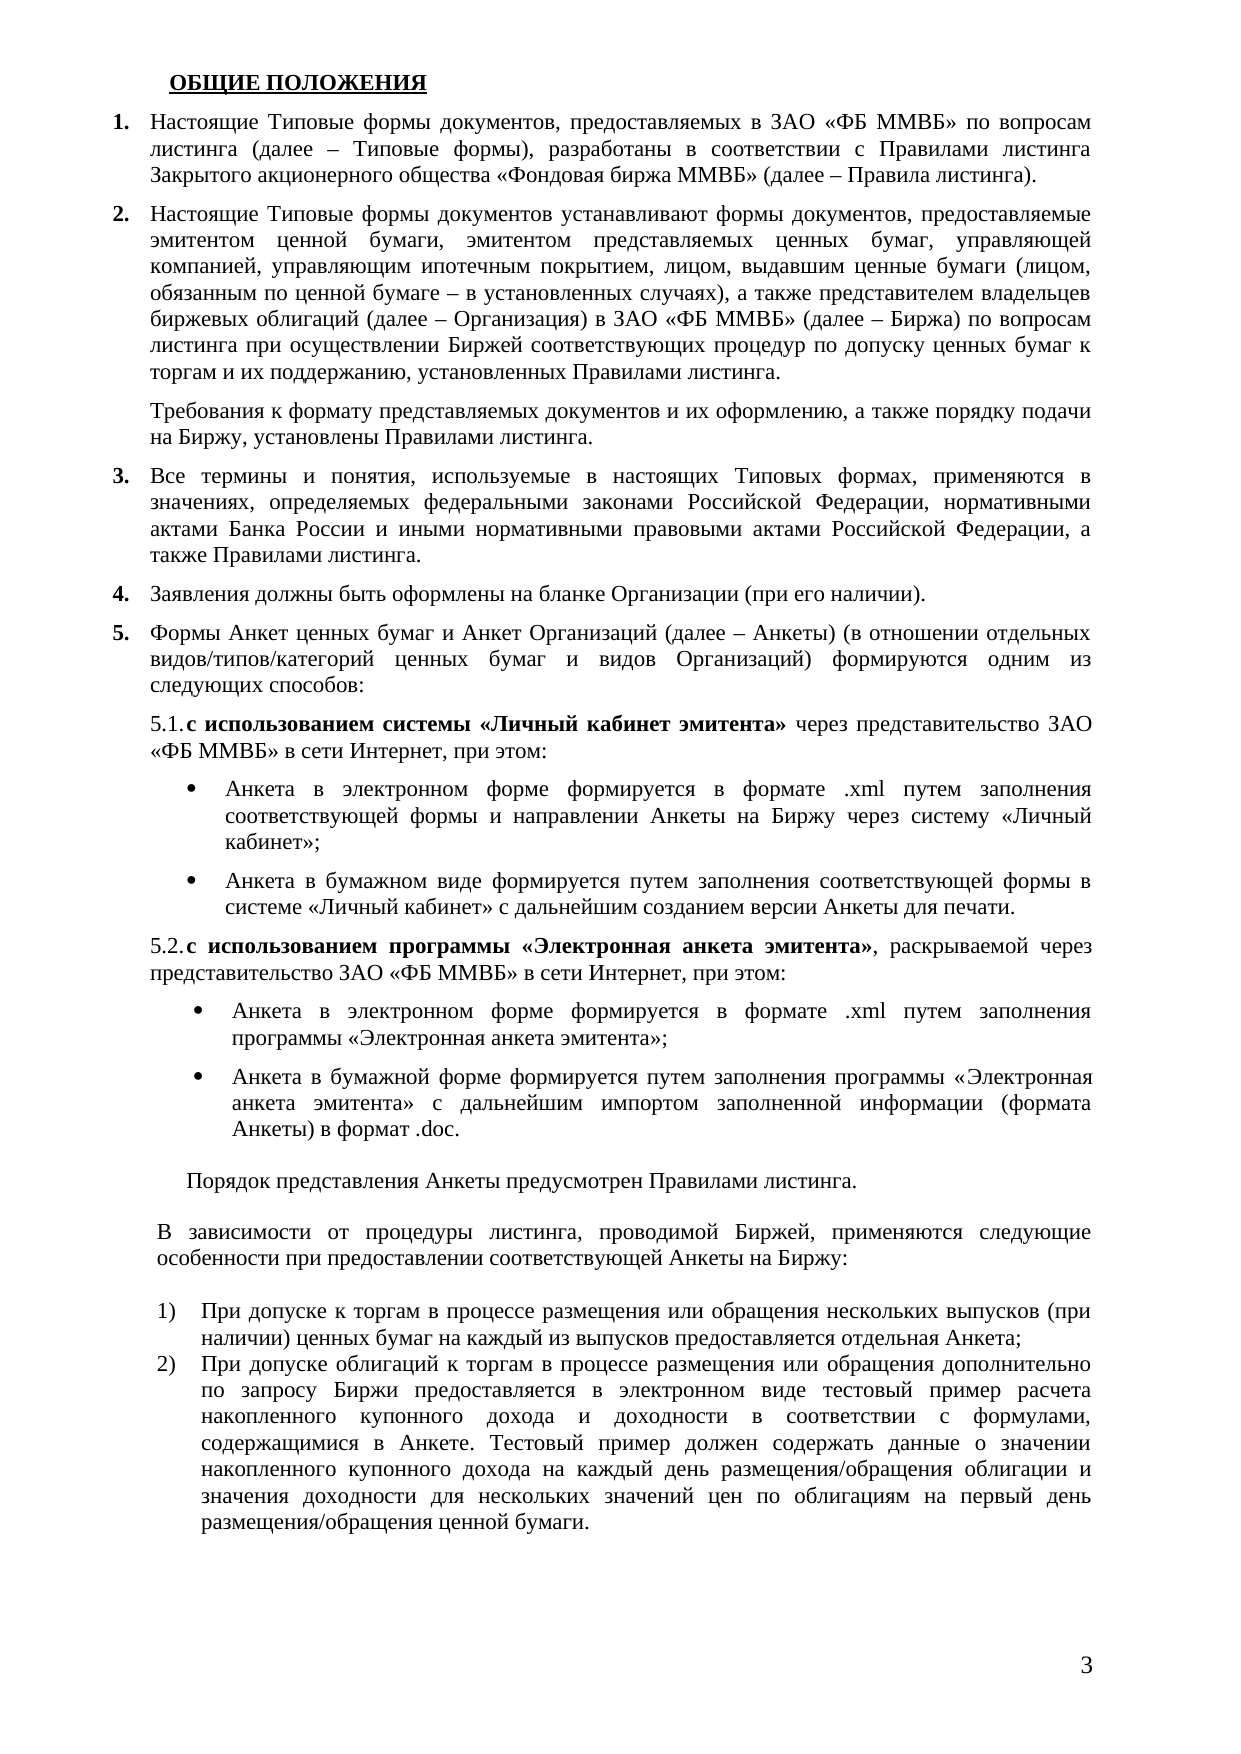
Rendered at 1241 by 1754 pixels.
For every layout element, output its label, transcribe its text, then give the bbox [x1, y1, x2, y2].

list При допуске к торгам в процессе размещения или обращения нескольких выпусков (при наличии) ценных бумаг на каждый из выпусков предоставляется отдельная Анкета; [157, 1297, 1093, 1350]
list 5.2. с использованием программы «Электронная анкета эмитента», раскрываемой через представительство ЗАО «ФБ ММВБ» в сети Интернет, при этом: [150, 932, 1093, 985]
text Порядок представления Анкеты предусмотрен Правилами листинга. [162, 1167, 1093, 1193]
list Настоящие Типовые формы документов устанавливают формы документов, предоставляемые эмитентом ценной бумаги, эмитентом представляемых ценных бумаг, управляющей компанией, управляющим ипотечным покрытием, лицом, выдавшим ценные бумаги (лицом, обязанным по ценной бумаге – в установленных случаях), а также представителем владельцев биржевых облигаций (далее – Организация) в ЗАО «ФБ ММВБ» (далее – Биржа) по вопросам листинга при осуществлении Биржей соответствующих процедур по допуску ценных бумаг к торгам и их поддержанию, установленных Правилами листинга. [112, 200, 1093, 384]
list Анкета в электронном форме формируется в формате .xml путем заполнения соответствующей формы и направлении Анкеты на Биржу через систему «Личный кабинет»; [187, 776, 1093, 854]
list При допуске облигаций к торгам в процессе размещения или обращения дополнительно по запросу Биржи предоставляется в электронном виде тестовый пример расчета накопленного купонного дохода и доходности в соответствии с формулами, содержащимися в Анкете. Тестовый пример должен содержать данные о значении накопленного купонного дохода на каждый день размещения/обращения облигации и значения доходности для нескольких значений цен по облигациям на первый день размещения/обращения ценной бумаги. [157, 1350, 1093, 1534]
list Анкета в бумажной форме формируется путем заполнения программы «Электронная анкета эмитента» с дальнейшим импортом заполненной информации (формата Анкеты) в формат .doc. [194, 1063, 1093, 1142]
list Анкета в бумажном виде формируется путем заполнения соответствующей формы в системе «Личный кабинет» с дальнейшим созданием версии Анкеты для печати. [187, 867, 1093, 920]
list Заявления должны быть оформлены на бланке Организации (при его наличии). [112, 580, 1093, 606]
text Требования к формату представляемых документов и их оформлению, а также порядку подачи на Биржу, установлены Правилами листинга. [150, 397, 1093, 449]
list Формы Анкет ценных бумаг и Анкет Организаций (далее – Анкеты) (в отношении отдельных видов/типов/категорий ценных бумаг и видов Организаций) формируются одним из следующих способов: [112, 619, 1093, 698]
subtitle ОБЩИЕ ПОЛОЖЕНИЯ [112, 69, 1093, 96]
list 5.1. с использованием системы «Личный кабинет эмитента» через представительство ЗАО «ФБ ММВБ» в сети Интернет, при этом: [150, 710, 1093, 763]
list Анкета в электронном форме формируется в формате .xml путем заполнения программы «Электронная анкета эмитента»; [194, 997, 1093, 1050]
list Все термины и понятия, используемые в настоящих Типовых формах, применяются в значениях, определяемых федеральными законами Российской Федерации, нормативными актами Банка России и иными нормативными правовыми актами Российской Федерации, а также Правилами листинга. [112, 462, 1093, 567]
text В зависимости от процедуры листинга, проводимой Биржей, применяются следующие особенности при предоставлении соответствующей Анкеты на Биржу: [157, 1218, 1093, 1271]
list Настоящие Типовые формы документов, предоставляемых в ЗАО «ФБ ММВБ» по вопросам листинга (далее – Типовые формы), разработаны в соответствии с Правилами листинга Закрытого акционерного общества «Фондовая биржа ММВБ» (далее – Правила листинга). [112, 108, 1093, 187]
